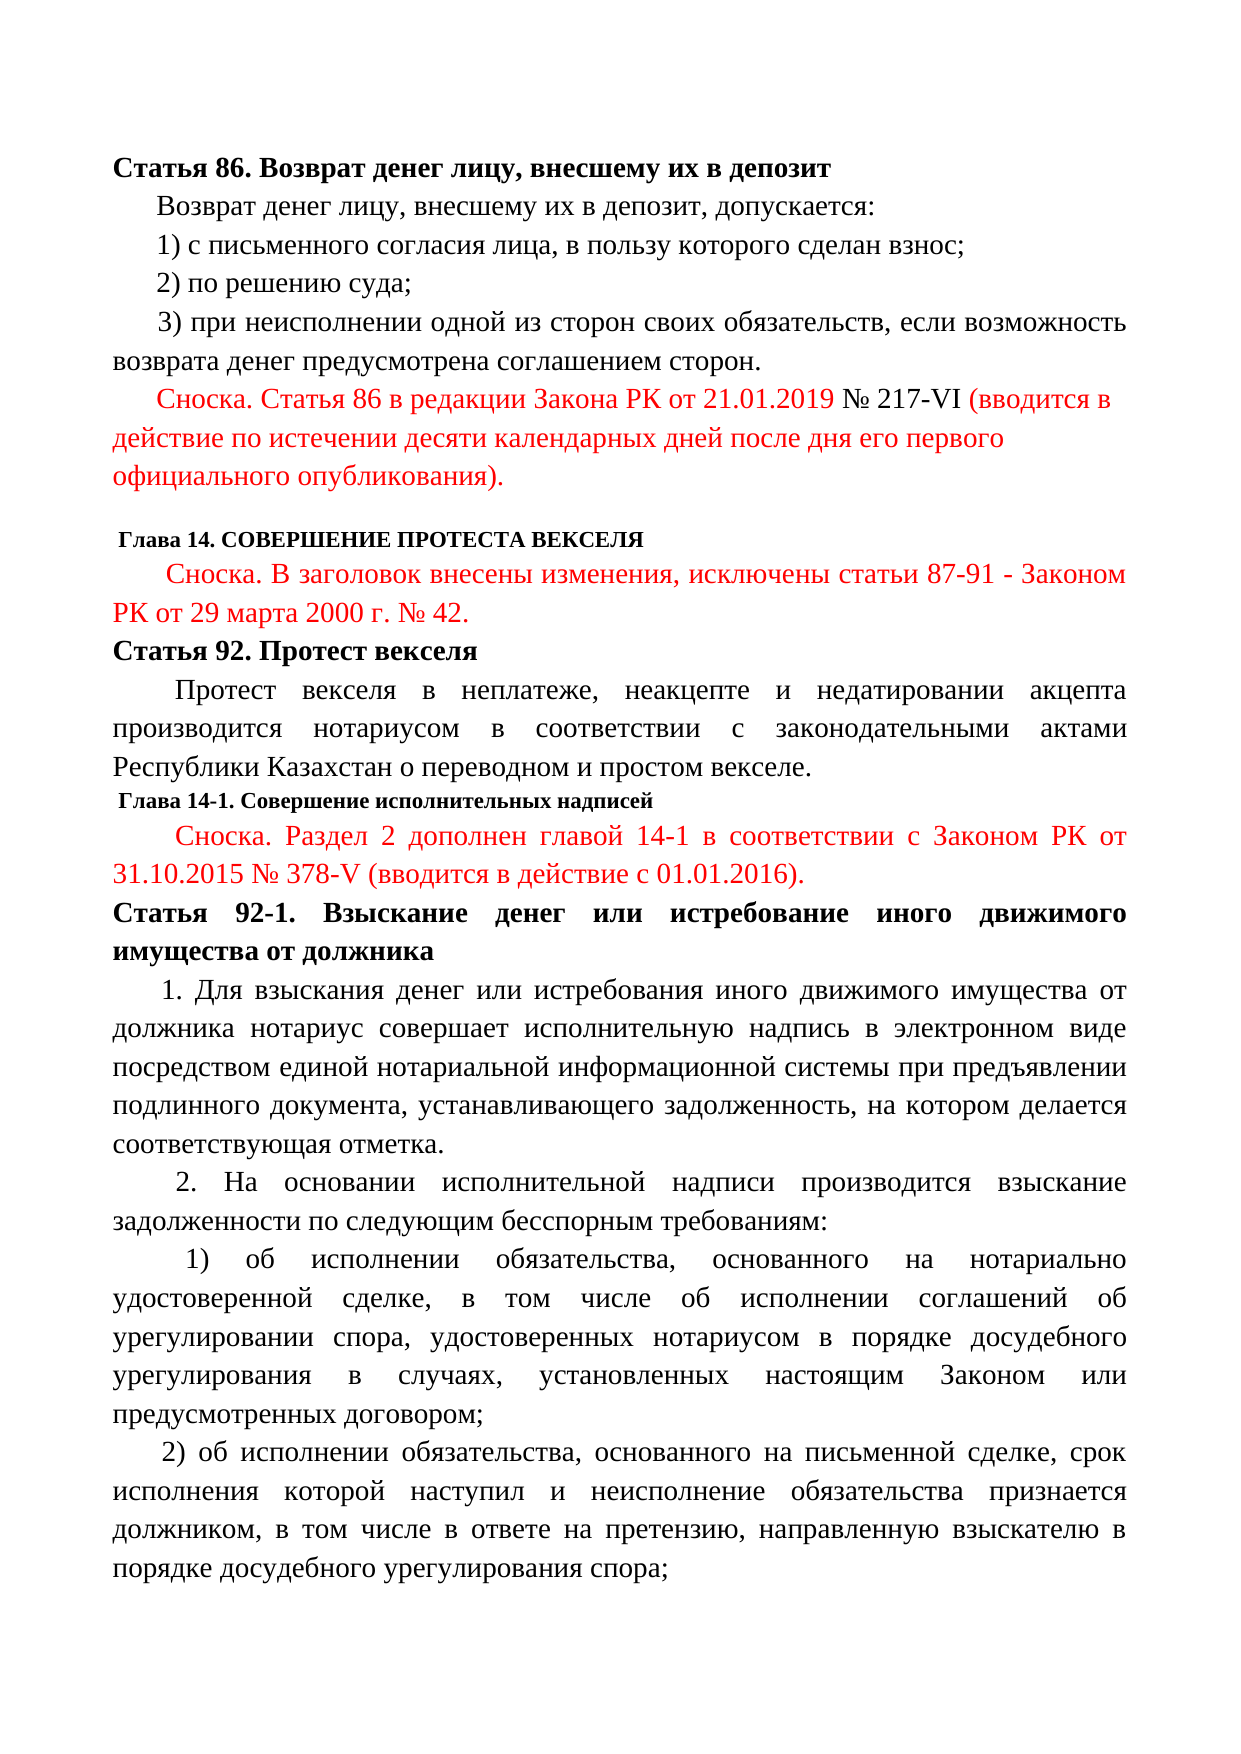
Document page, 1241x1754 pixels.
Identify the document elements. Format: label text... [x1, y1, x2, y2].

text Глава 14-1. Совершение исполнительных надписей [112, 787, 1128, 814]
text Возврат денег лицу, внесшему их в депозит, допускается: [112, 188, 1128, 222]
text Статья 92-1. Взыскание денег или истребование иного движимого имущества от должника [112, 895, 1128, 967]
text 2) об исполнении обязательства, основанного на письменной сделке, срок исполнения которой наступил и неисполнение обязательства признается должником, в том числе в ответе на претензию, направленную взыскателю в порядке досудебного урегулирования спора; [112, 1434, 1128, 1583]
text 1) с письменного согласия лица, в пользу которого сделан взнос; [112, 227, 1128, 261]
text Сноска. В заголовок внесены изменения, исключены статьи 87-91 - Законом РК от 29 марта 2000 г. № 42. [112, 556, 1128, 628]
text 2. На основании исполнительной надписи производится взыскание задолженности по следующим бесспорным требованиям: [112, 1164, 1128, 1237]
text 3) при неисполнении одной из сторон своих обязательств, если возможность возврата денег предусмотрена соглашением сторон. [112, 304, 1128, 376]
text 2) по решению суда; [112, 266, 1128, 299]
text Протест векселя в неплатеже, неакцепте и недатировании акцепта производится нотариусом в соответствии с законодательными актами Республики Казахстан о переводном и простом векселе. [112, 672, 1128, 782]
text Статья 92. Протест векселя [112, 633, 1128, 667]
text Глава 14. СОВЕРШЕНИЕ ПРОТЕСТА ВЕКСЕЛЯ [112, 526, 1128, 552]
text Сноска. Раздел 2 дополнен главой 14-1 в соответствии с Законом РК от 31.10.2015 № 378-V (вводится в действие с 01.01.2016). [112, 818, 1128, 890]
text Сноска. Статья 86 в редакции Закона РК от 21.01.2019 № 217-VI (вводится в действие по истечении десяти календарных дней после дня его первого официального опубликования). [112, 381, 1128, 522]
text 1) об исполнении обязательства, основанного на нотариально удостоверенной сделке, в том числе об исполнении соглашений об урегулировании спора, удостоверенных нотариусом в порядке досудебного урегулирования в случаях, установленных настоящим Законом или предусмотренных договором; [112, 1242, 1128, 1429]
text Статья 86. Возврат денег лицу, внесшему их в депозит [112, 150, 1128, 183]
text 1. Для взыскания денег или истребования иного движимого имущества от должника нотариус совершает исполнительную надпись в электронном виде посредством единой нотариальной информационной системы при предъявлении подлинного документа, устанавливающего задолженность, на котором делается соответствующая отметка. [112, 972, 1128, 1159]
